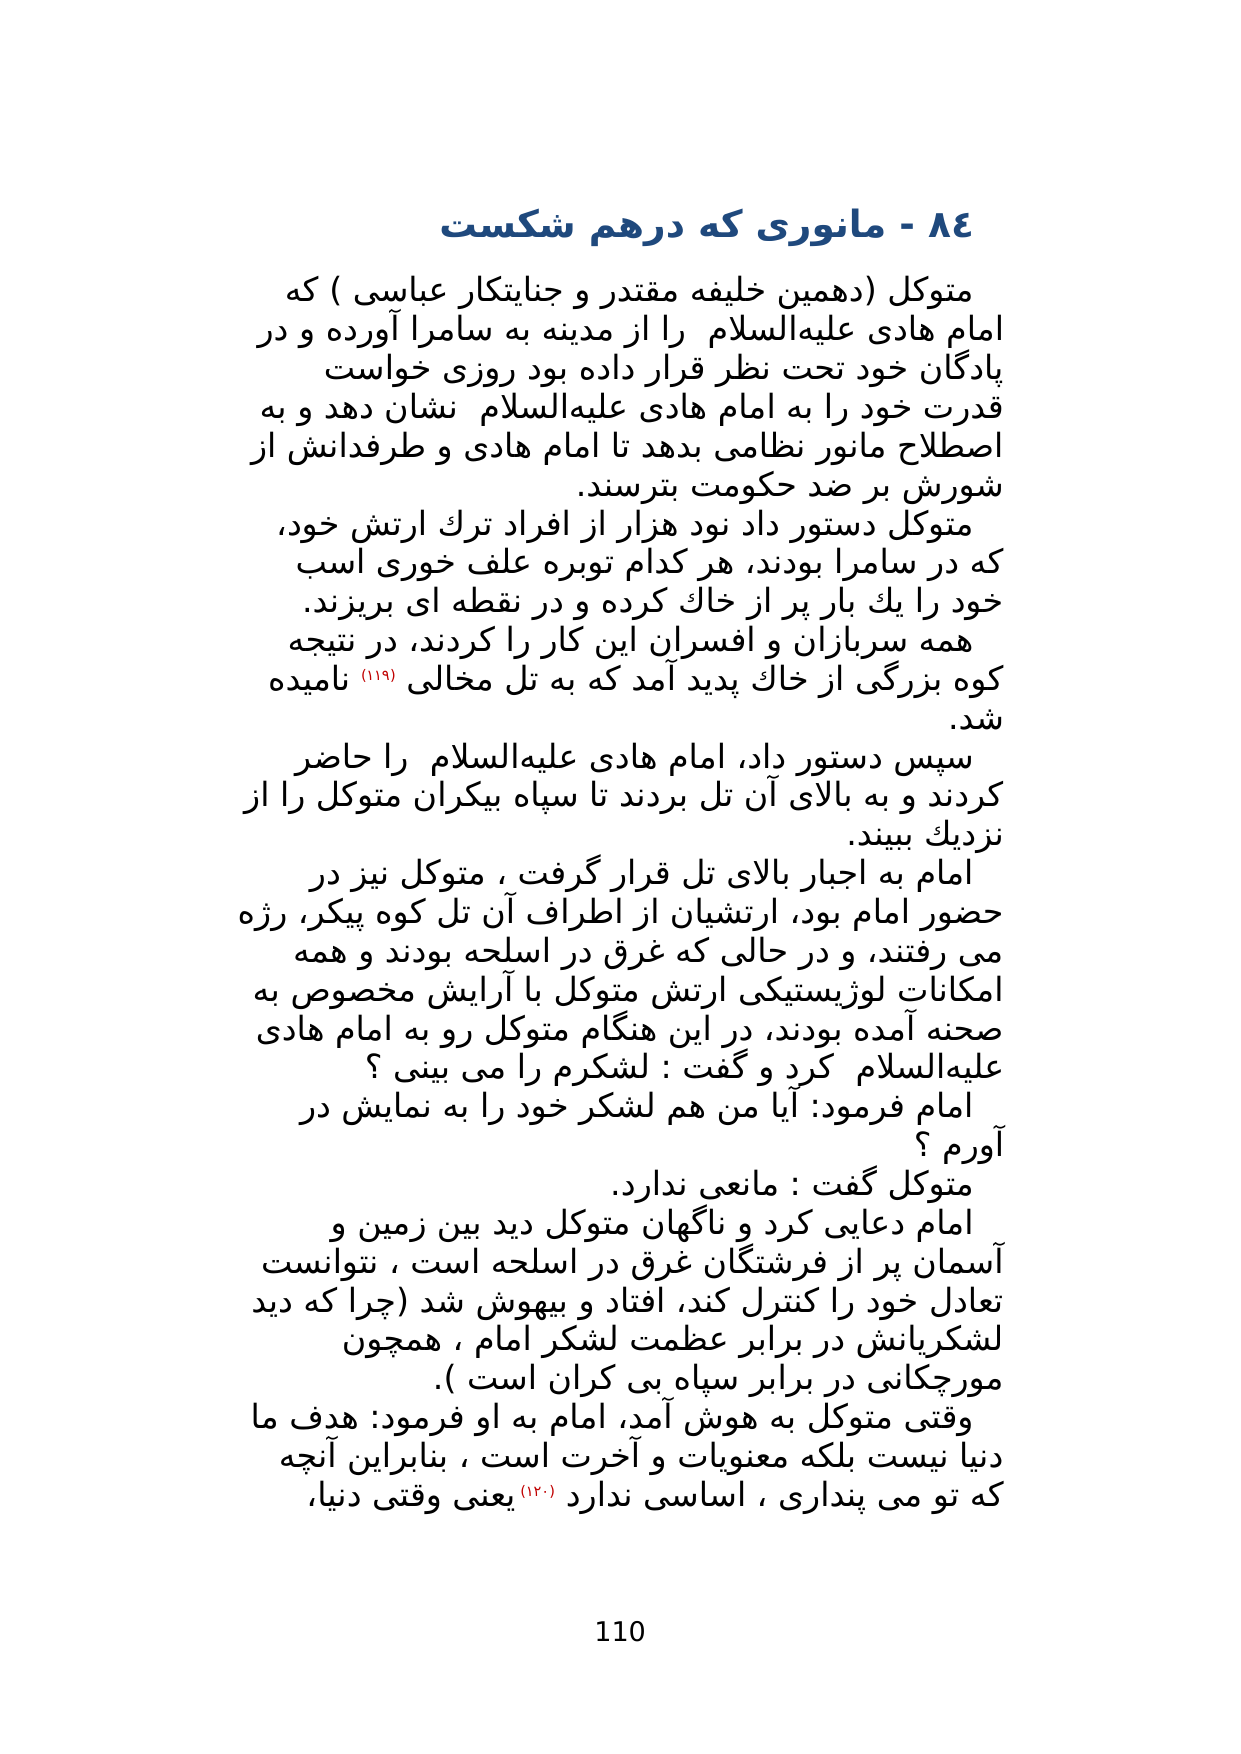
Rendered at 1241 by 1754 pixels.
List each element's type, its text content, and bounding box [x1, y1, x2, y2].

subtitle ٨٤ - مانورى كه درهم شكست [236, 202, 1004, 246]
text همه سربازان و افسران اين كار را كردند، در نتيجه كوه بزرگى از خاك پديد آمد كه به تل مخالى (١١٩) ناميده شد. [236, 621, 1004, 737]
text امام دعايى كرد و ناگهان متوكل ديد بين زمين و آسمان پر از فرشتگان غرق در اسلحه است ، نتوانست تعادل خود را كنترل كند، افتاد و بيهوش شد (چرا كه ديد لشكريانش در برابر عظمت لشكر امام ، همچون مورچكانى در برابر سپاه بى كران است ). [236, 1203, 1004, 1398]
text امام به اجبار بالاى تل قرار گرفت ، متوكل نيز در حضور امام بود، ارتشيان از اطراف آن تل كوه پيكر، رژه مى رفتند، و در حالى كه غرق در اسلحه بودند و همه امكانات لوژيستيكى ارتش متوكل با آرايش مخصوص به صحنه آمده بودند، در اين هنگام متوكل رو به امام هادى عليه‌السلام كرد و گفت : لشكرم را مى بينى ؟ [236, 854, 1004, 1087]
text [236, 1398, 1004, 1514]
text متوكل (دهمين خليفه مقتدر و جنايتكار عباسى ) كه امام هادى عليه‌السلام را از مدينه به سامرا آورده و در پادگان خود تحت نظر قرار داده بود روزى خواست قدرت خود را به امام هادى عليه‌السلام نشان دهد و به اصطلاح مانور نظامى بدهد تا امام هادى و طرفدانش از شورش بر ضد حكومت بترسند. [236, 271, 1004, 504]
text سپس دستور داد، امام هادى عليه‌السلام را حاضر كردند و به بالاى آن تل بردند تا سپاه بيكران متوكل را از نزديك ببيند. [236, 737, 1004, 854]
text امام فرمود: آيا من هم لشكر خود را به نمايش در آورم ؟ [236, 1087, 1004, 1164]
text متوكل دستور داد نود هزار از افراد ترك ارتش خود، كه در سامرا بودند، هر كدام توبره علف خورى اسب خود را يك بار پر از خاك كرده و در نقطه اى بريزند. [236, 504, 1004, 621]
text متوكل گفت : مانعى ندارد. [236, 1164, 1004, 1203]
